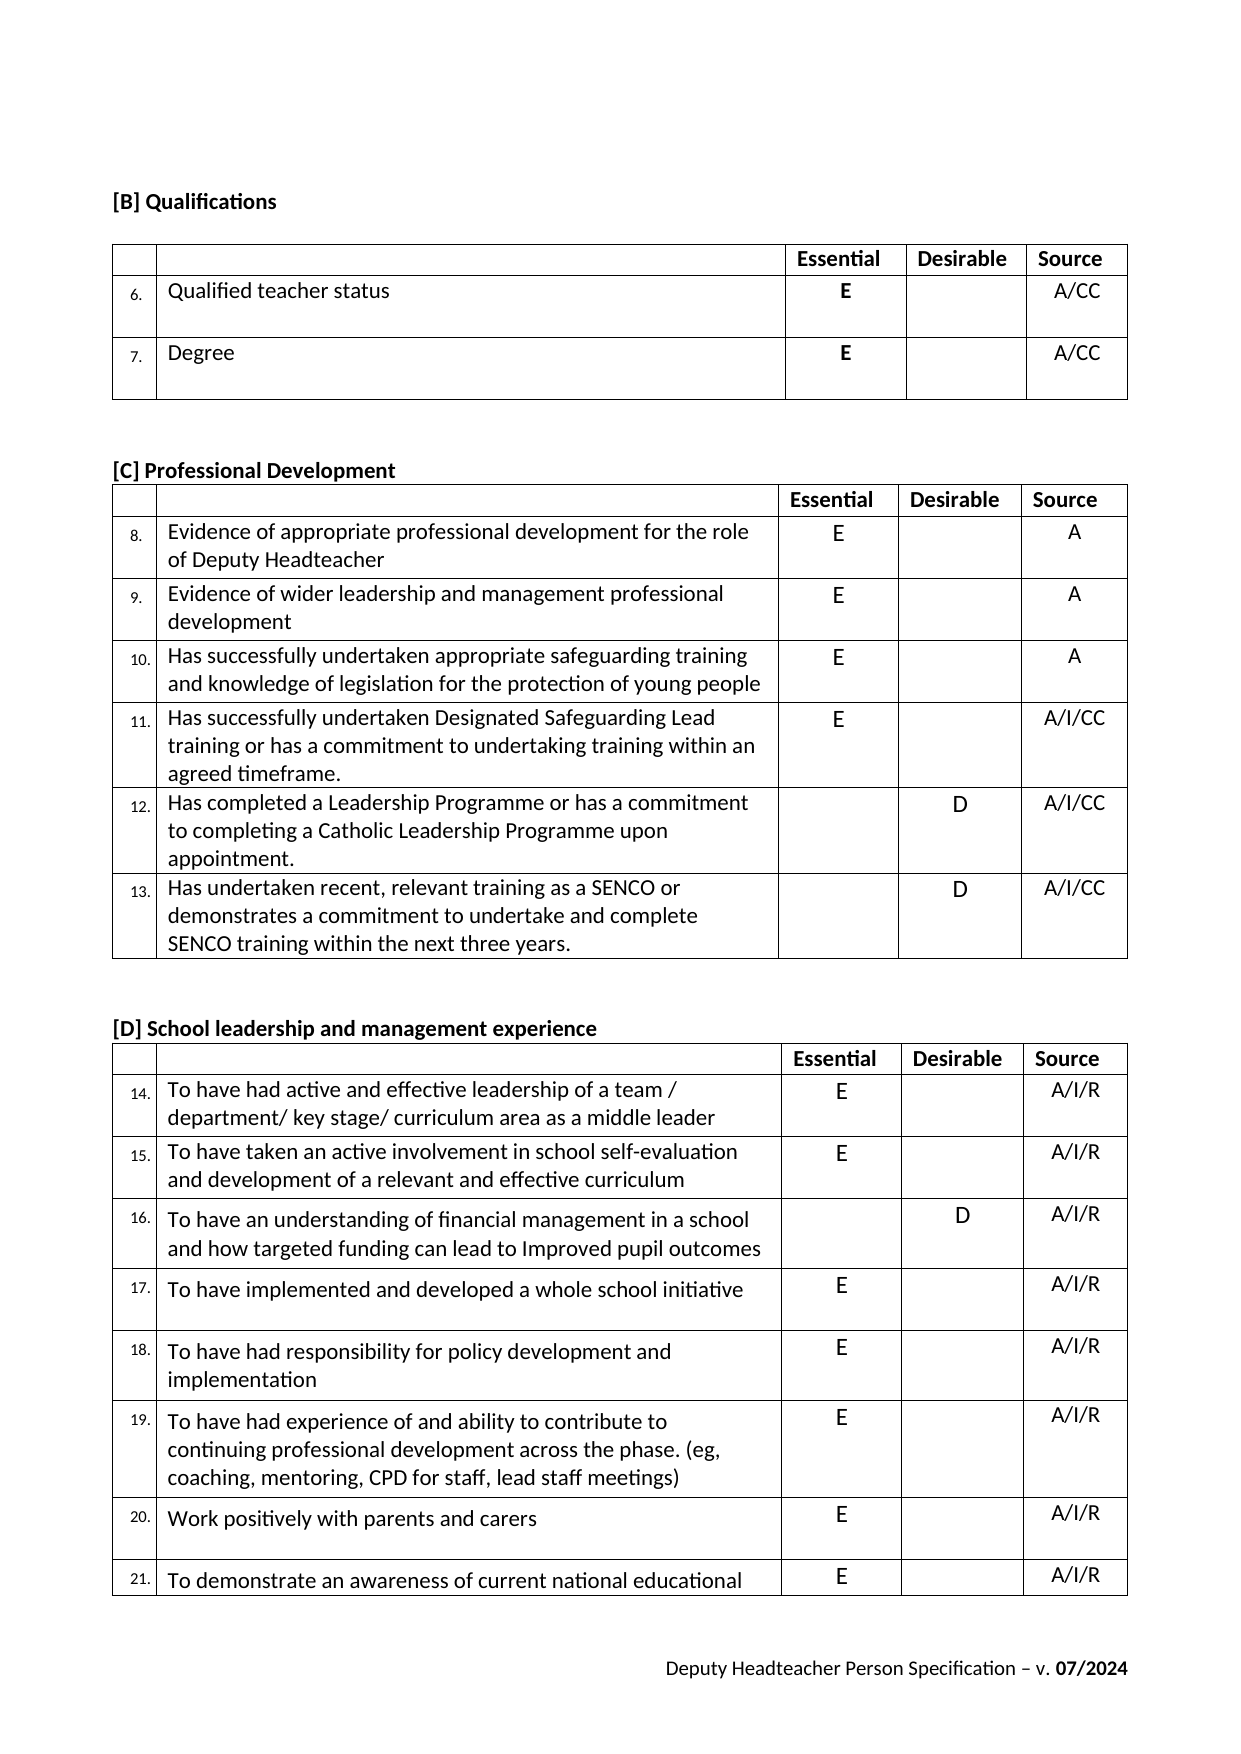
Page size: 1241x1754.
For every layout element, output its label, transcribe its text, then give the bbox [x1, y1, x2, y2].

table_cell A/I/R [1024, 1560, 1127, 1594]
table_cell Has undertaken recent, relevant training as a SENCO or demonstrates a commitment to undertake and complete SENCO training within the next three years. [157, 874, 778, 957]
table_cell A/I/CC [1022, 703, 1127, 787]
table_cell E [782, 1560, 901, 1594]
table_cell [899, 641, 1021, 702]
table_cell [113, 1269, 156, 1330]
table_cell [113, 641, 156, 702]
table_cell [113, 703, 156, 787]
table_cell A/I/CC [1022, 874, 1127, 957]
table_header [113, 245, 156, 275]
table_cell [899, 517, 1021, 578]
table_header [157, 485, 778, 516]
table_cell E [782, 1498, 901, 1559]
table_cell E [782, 1075, 901, 1136]
table_cell E [782, 1137, 901, 1198]
table_header [157, 1044, 781, 1074]
table_cell Evidence of wider leadership and management professional development [157, 579, 778, 640]
table_cell [907, 338, 1026, 399]
table_header Desirable [907, 245, 1026, 275]
table_cell [779, 874, 898, 957]
table_header Desirable [899, 485, 1021, 516]
table_cell [113, 1137, 156, 1198]
table_cell Has completed a Leadership Programme or has a commitment to completing a Catholic Leadership Programme upon appointment. [157, 788, 778, 872]
table_cell A/I/R [1024, 1401, 1127, 1497]
table_cell D [899, 788, 1021, 872]
table_header [113, 485, 156, 516]
table_cell [782, 1199, 901, 1268]
table_cell A/I/CC [1022, 788, 1127, 872]
table_cell Has successfully undertaken Designated Safeguarding Lead training or has a commitment to undertaking training within an agreed timeframe. [157, 703, 778, 787]
table_cell A [1022, 517, 1127, 578]
table_cell A/I/R [1024, 1075, 1127, 1136]
table_cell [113, 874, 156, 957]
table_cell Degree [157, 338, 785, 399]
table_cell [902, 1331, 1023, 1399]
table_header Source [1024, 1044, 1127, 1074]
table_cell [899, 579, 1021, 640]
table_cell [902, 1269, 1023, 1330]
table_cell E [782, 1269, 901, 1330]
table_cell [902, 1560, 1023, 1594]
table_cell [157, 1560, 781, 1594]
text [D] School leadership and management experience [112, 1014, 1128, 1043]
text [C] Professional Development [112, 456, 1128, 484]
table_cell [113, 517, 156, 578]
table_cell A/CC [1027, 276, 1127, 337]
table_cell [113, 276, 156, 337]
table_cell E [782, 1401, 901, 1497]
table_cell [902, 1137, 1023, 1198]
table_cell E [786, 276, 906, 337]
table_cell [113, 1075, 156, 1136]
table_header [113, 1044, 156, 1074]
table_cell Qualified teacher status [157, 276, 785, 337]
table_cell [113, 1498, 156, 1559]
table_cell [902, 1498, 1023, 1559]
table_cell [113, 338, 156, 399]
table_cell A/I/R [1024, 1269, 1127, 1330]
table_cell To have an understanding of financial management in a school and how targeted funding can lead to Improved pupil outcomes [157, 1199, 781, 1268]
table_cell [902, 1075, 1023, 1136]
table_header Essential [786, 245, 906, 275]
table_header Source [1022, 485, 1127, 516]
table_cell Evidence of appropriate professional development for the role of Deputy Headteacher [157, 517, 778, 578]
table_cell Work positively with parents and carers [157, 1498, 781, 1559]
table_cell A [1022, 641, 1127, 702]
table_cell [113, 1560, 156, 1594]
table_cell To have implemented and developed a whole school initiative [157, 1269, 781, 1330]
table_header Desirable [902, 1044, 1023, 1074]
table_cell A/I/R [1024, 1199, 1127, 1268]
table_cell [113, 579, 156, 640]
table_cell [113, 1331, 156, 1399]
table_cell [113, 788, 156, 872]
table_header Source [1027, 245, 1127, 275]
table_cell [907, 276, 1026, 337]
table_cell [113, 1401, 156, 1497]
table_cell [899, 703, 1021, 787]
table_header [157, 245, 785, 275]
text [B] Qualifications [112, 187, 1128, 216]
table_header Essential [782, 1044, 901, 1074]
table_cell A/I/R [1024, 1331, 1127, 1399]
table_cell To have had experience of and ability to contribute to continuing professional development across the phase. (eg, coaching, mentoring, CPD for staff, lead staff meetings) [157, 1401, 781, 1497]
table_cell E [779, 517, 898, 578]
table_cell E [779, 579, 898, 640]
table_cell E [779, 703, 898, 787]
table_cell Has successfully undertaken appropriate safeguarding training and knowledge of legislation for the protection of young people [157, 641, 778, 702]
table_cell D [899, 874, 1021, 957]
table_cell [779, 788, 898, 872]
table_cell A/CC [1027, 338, 1127, 399]
table_cell E [779, 641, 898, 702]
table_cell [902, 1401, 1023, 1497]
table_cell To have had responsibility for policy development and implementation [157, 1331, 781, 1399]
table_cell E [782, 1331, 901, 1399]
table_cell E [786, 338, 906, 399]
table_cell [113, 1199, 156, 1268]
table_cell D [902, 1199, 1023, 1268]
table_cell A/I/R [1024, 1498, 1127, 1559]
table_header Essential [779, 485, 898, 516]
table_cell A [1022, 579, 1127, 640]
table_cell A/I/R [1024, 1137, 1127, 1198]
table_cell To have taken an active involvement in school self-evaluation and development of a relevant and effective curriculum [157, 1137, 781, 1198]
table_cell To have had active and effective leadership of a team / department/ key stage/ curriculum area as a middle leader [157, 1075, 781, 1136]
